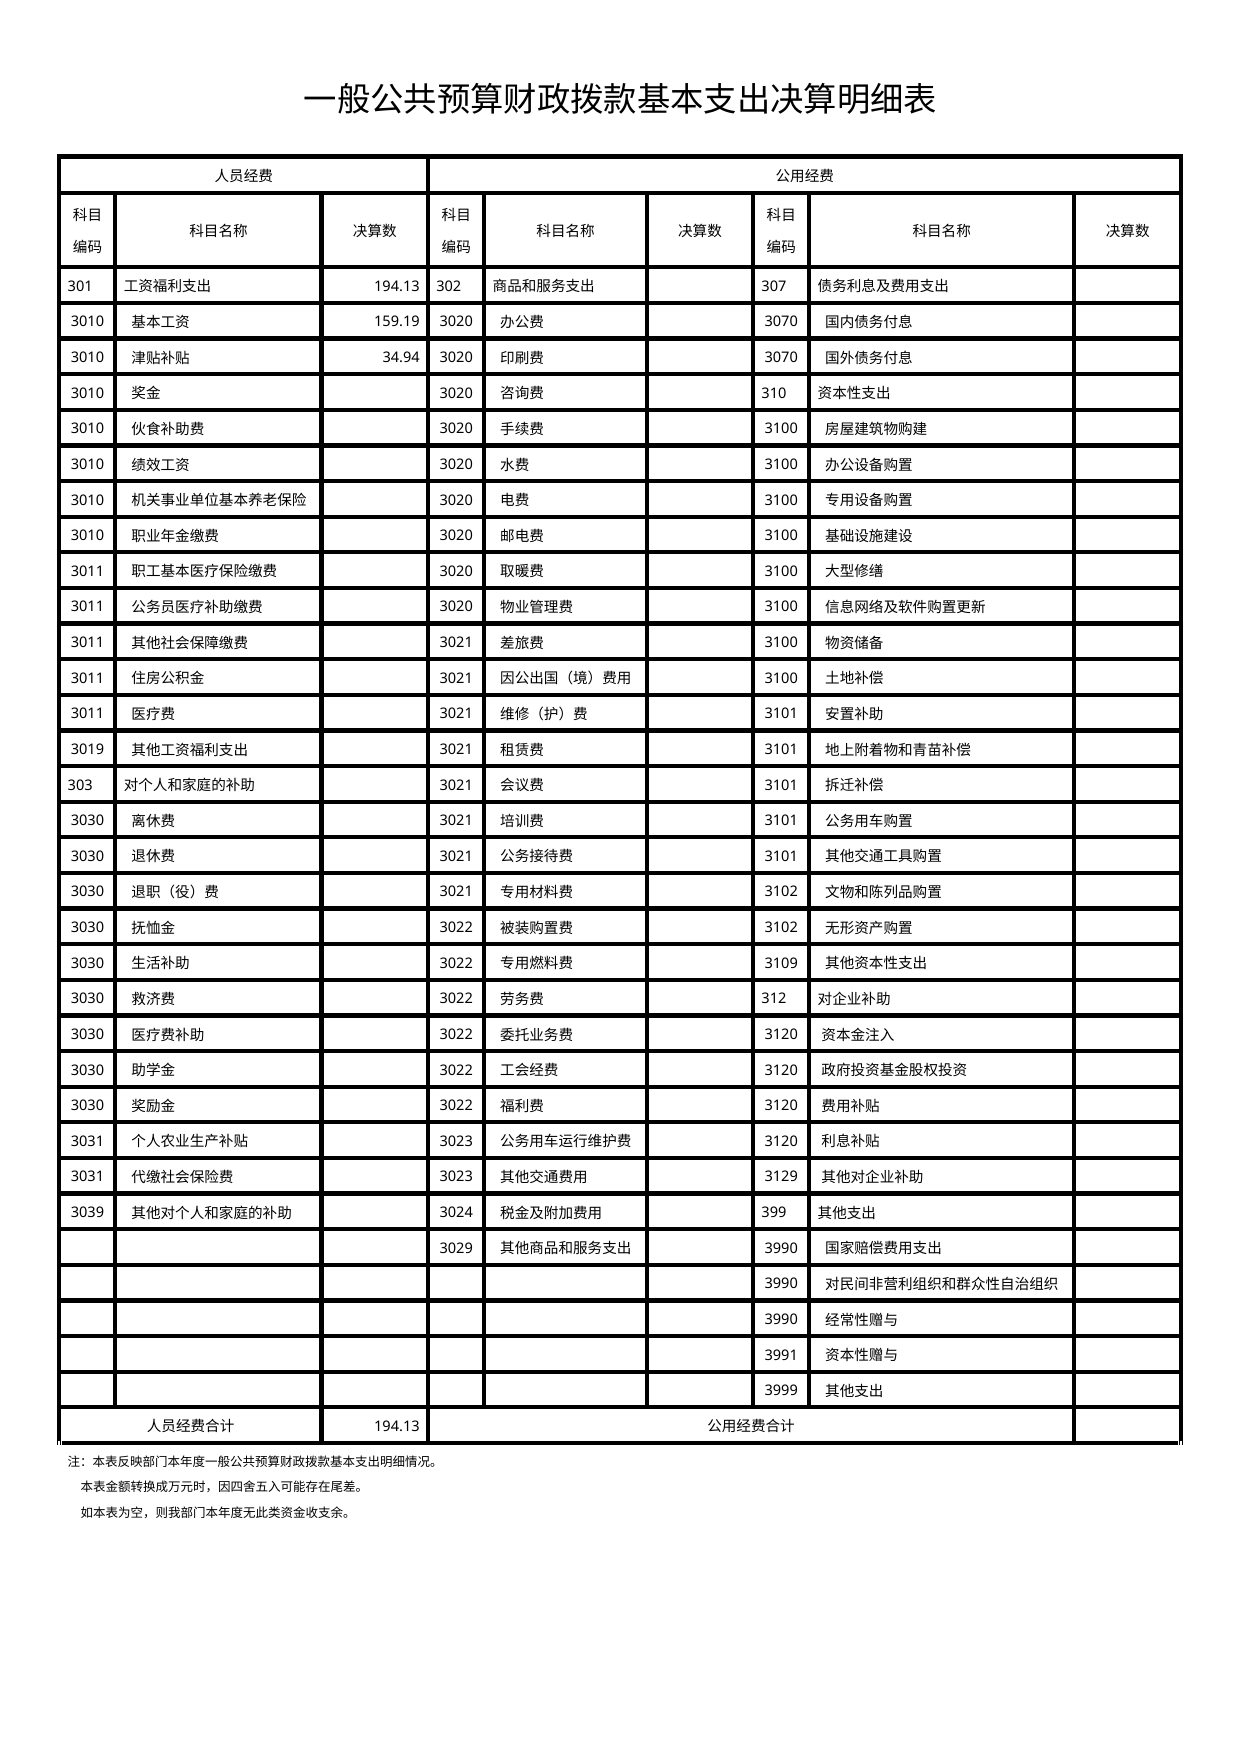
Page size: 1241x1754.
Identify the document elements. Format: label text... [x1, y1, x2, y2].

table_cell [1076, 1196, 1179, 1227]
table_cell 资本金注入 [811, 1018, 1072, 1049]
table_cell 30302 [61, 839, 113, 871]
table_cell 30108 [61, 483, 113, 514]
table_cell 30215 [430, 768, 482, 799]
table_cell 其他对企业补助 [811, 1160, 1072, 1191]
table_cell 基本工资 [117, 305, 319, 336]
table_cell [1076, 412, 1179, 443]
table_cell [649, 483, 751, 514]
table_cell 专用燃料费 [486, 946, 645, 978]
table_cell 301 [61, 269, 113, 301]
table_cell 30211 [430, 626, 482, 657]
table_cell 399 [755, 1196, 807, 1227]
table_cell [649, 982, 751, 1013]
table_cell 本表金额转换成万元时，因四舍五入可能存在尾差。 [60, 1467, 1180, 1493]
table_cell 印刷费 [486, 341, 645, 372]
table_cell 31205 [755, 1124, 807, 1156]
table_cell 31201 [755, 1018, 807, 1049]
table_cell 30299 [430, 1231, 482, 1263]
table_cell 31005 [755, 519, 807, 550]
table_cell [324, 697, 426, 728]
table_cell 电费 [486, 483, 645, 514]
table_cell 公用经费合计 [430, 1409, 1072, 1441]
table_cell [649, 554, 751, 586]
table_cell 退休费 [117, 839, 319, 871]
table_cell 30218 [430, 875, 482, 906]
table_cell 专用材料费 [486, 875, 645, 906]
table_cell [649, 804, 751, 835]
table_cell 取暖费 [486, 554, 645, 586]
table_cell 31007 [755, 590, 807, 621]
table_cell 30216 [430, 804, 482, 835]
table_cell 其他社会保障缴费 [117, 626, 319, 657]
table_cell [324, 590, 426, 621]
table_cell 物业管理费 [486, 590, 645, 621]
table_cell 费用补贴 [811, 1089, 1072, 1120]
table_cell 决算数 [649, 195, 751, 265]
table_cell [1076, 590, 1179, 621]
table_cell 30306 [61, 982, 113, 1013]
table_cell 文物和陈列品购置 [811, 875, 1072, 906]
table_cell 工资福利支出 [117, 269, 319, 301]
table_cell 30305 [61, 946, 113, 978]
table_cell 30199 [61, 733, 113, 764]
table_cell [1076, 875, 1179, 906]
table_cell 伙食补助费 [117, 412, 319, 443]
table_cell [324, 626, 426, 657]
table_cell [1076, 982, 1179, 1013]
table_cell [1076, 1053, 1179, 1084]
table_cell 债务利息及费用支出 [811, 269, 1072, 301]
table_cell 代缴社会保险费 [117, 1160, 319, 1191]
table_cell 拆迁补偿 [811, 768, 1072, 799]
table_cell 水费 [486, 448, 645, 479]
table_cell 地上附着物和青苗补偿 [811, 733, 1072, 764]
table_cell 194.13 [324, 269, 426, 301]
table_cell 30110 [61, 554, 113, 586]
table_cell [1076, 911, 1179, 942]
table_cell [117, 1374, 319, 1405]
table_cell 对企业补助 [811, 982, 1072, 1013]
table_cell 31022 [755, 911, 807, 942]
table_cell 30207 [430, 519, 482, 550]
table_cell [324, 733, 426, 764]
table_cell 30226 [430, 982, 482, 1013]
table_cell 31204 [755, 1089, 807, 1120]
table_cell 194.13 [324, 1409, 426, 1441]
table_cell 30308 [61, 1053, 113, 1084]
table_cell 30399 [61, 1196, 113, 1227]
table_cell 31012 [755, 768, 807, 799]
table_cell 专用设备购置 [811, 483, 1072, 514]
table_cell 30311 [61, 1160, 113, 1191]
table_cell [649, 839, 751, 871]
table_cell 咨询费 [486, 376, 645, 408]
table_cell [649, 1196, 751, 1227]
table_cell 30213 [430, 697, 482, 728]
table_cell 31006 [755, 554, 807, 586]
table_cell [1076, 626, 1179, 657]
table_cell 邮电费 [486, 519, 645, 550]
table_cell 个人农业生产补贴 [117, 1124, 319, 1156]
table_cell 安置补助 [811, 697, 1072, 728]
table_cell 其他支出 [811, 1196, 1072, 1227]
table_cell 科目名称 [486, 195, 645, 265]
table_cell 30227 [430, 1018, 482, 1049]
table_cell 31011 [755, 733, 807, 764]
table_cell [1076, 1124, 1179, 1156]
table_cell 注：本表反映部门本年度一般公共预算财政拨款基本支出明细情况。 [60, 1441, 1180, 1467]
table_cell 奖励金 [117, 1089, 319, 1120]
table_cell 生活补助 [117, 946, 319, 978]
table_cell 其他对个人和家庭的补助 [117, 1196, 319, 1227]
table_cell 住房公积金 [117, 661, 319, 693]
table_cell [1076, 448, 1179, 479]
table_cell [486, 1374, 645, 1405]
table_cell [324, 1267, 426, 1298]
table_cell 30301 [61, 804, 113, 835]
text 一般公共预算财政拨款基本支出决算明细表 [59, 64, 1181, 129]
table_cell 30212 [430, 661, 482, 693]
table_cell 30102 [61, 341, 113, 372]
table_cell 30103 [61, 376, 113, 408]
table_cell 退职（役）费 [117, 875, 319, 906]
table_cell 34.94 [324, 341, 426, 372]
table_cell 30114 [61, 697, 113, 728]
table_cell 39907 [755, 1231, 807, 1263]
table_cell [1076, 269, 1179, 301]
table_cell [61, 1374, 113, 1405]
table_cell 30702 [755, 341, 807, 372]
table_cell [649, 1231, 751, 1263]
table_cell 资本性赠与 [811, 1338, 1072, 1369]
table_cell [430, 1374, 482, 1405]
table_cell [117, 1303, 319, 1334]
table_cell 30701 [755, 305, 807, 336]
table_cell [324, 1196, 426, 1227]
table_cell 科目编码 [430, 195, 482, 265]
table_cell 39909 [755, 1303, 807, 1334]
table_cell [486, 1267, 645, 1298]
table_cell 307 [755, 269, 807, 301]
table_cell 30205 [430, 448, 482, 479]
table_cell 39910 [755, 1338, 807, 1369]
table_cell 其他工资福利支出 [117, 733, 319, 764]
table_cell 工会经费 [486, 1053, 645, 1084]
table_cell [649, 768, 751, 799]
table_cell 30109 [61, 519, 113, 550]
table_cell 30106 [61, 412, 113, 443]
table_cell 培训费 [486, 804, 645, 835]
table_cell [324, 1053, 426, 1084]
table_cell 30217 [430, 839, 482, 871]
table_cell 经常性赠与 [811, 1303, 1072, 1334]
table_cell [324, 1124, 426, 1156]
table_cell [324, 1089, 426, 1120]
table_cell 39908 [755, 1267, 807, 1298]
table_cell 科目编码 [755, 195, 807, 265]
table_cell 利息补贴 [811, 1124, 1072, 1156]
table_cell [649, 1303, 751, 1334]
table_cell 奖金 [117, 376, 319, 408]
table_cell 国家赔偿费用支出 [811, 1231, 1072, 1263]
table_cell 资本性支出 [811, 376, 1072, 408]
table_cell 31003 [755, 483, 807, 514]
table_cell [324, 839, 426, 871]
table_cell 31099 [755, 946, 807, 978]
table_cell 维修（护）费 [486, 697, 645, 728]
table_cell 政府投资基金股权投资 [811, 1053, 1072, 1084]
table_cell [649, 376, 751, 408]
table_cell 31299 [755, 1160, 807, 1191]
table_cell 30307 [61, 1018, 113, 1049]
table_cell [324, 519, 426, 550]
table_cell [324, 946, 426, 978]
table_cell 30101 [61, 305, 113, 336]
table_cell 310 [755, 376, 807, 408]
table_cell [324, 448, 426, 479]
table_cell [1076, 305, 1179, 336]
table_cell [649, 697, 751, 728]
table_cell 房屋建筑物购建 [811, 412, 1072, 443]
table_cell 30208 [430, 554, 482, 586]
table_cell [324, 875, 426, 906]
table_cell 30309 [61, 1089, 113, 1120]
table_cell 其他支出 [811, 1374, 1072, 1405]
table_cell 救济费 [117, 982, 319, 1013]
table_cell 物资储备 [811, 626, 1072, 657]
table_cell [1076, 1089, 1179, 1120]
table_cell [1076, 1374, 1179, 1405]
table_cell 31010 [755, 697, 807, 728]
table_cell 国外债务付息 [811, 341, 1072, 372]
table_cell [486, 1338, 645, 1369]
table_cell [430, 1303, 482, 1334]
table_cell [1076, 733, 1179, 764]
table_cell [649, 590, 751, 621]
table_cell 抚恤金 [117, 911, 319, 942]
table_cell 被装购置费 [486, 911, 645, 942]
table_cell 因公出国（境）费用 [486, 661, 645, 693]
table_cell [324, 1374, 426, 1405]
table_cell [61, 1231, 113, 1263]
table_cell [649, 1267, 751, 1298]
table_cell 公务员医疗补助缴费 [117, 590, 319, 621]
table_cell [649, 1053, 751, 1084]
table_cell 福利费 [486, 1089, 645, 1120]
table_cell 31203 [755, 1053, 807, 1084]
table_cell 土地补偿 [811, 661, 1072, 693]
table_cell 税金及附加费用 [486, 1196, 645, 1227]
table_cell 办公设备购置 [811, 448, 1072, 479]
table_cell 差旅费 [486, 626, 645, 657]
table_cell 31002 [755, 448, 807, 479]
table_cell [1076, 946, 1179, 978]
table_cell [117, 1338, 319, 1369]
table_cell 会议费 [486, 768, 645, 799]
table_cell 职工基本医疗保险缴费 [117, 554, 319, 586]
table_cell [649, 1089, 751, 1120]
table_cell 医疗费 [117, 697, 319, 728]
table_cell 31008 [755, 626, 807, 657]
table_cell 手续费 [486, 412, 645, 443]
table_cell 商品和服务支出 [486, 269, 645, 301]
table_cell 其他交通费用 [486, 1160, 645, 1191]
table_cell 312 [755, 982, 807, 1013]
table_cell [1076, 1267, 1179, 1298]
table_cell [1076, 519, 1179, 550]
table_cell 科目名称 [811, 195, 1072, 265]
table_cell [324, 554, 426, 586]
table_cell [649, 519, 751, 550]
table_cell 其他交通工具购置 [811, 839, 1072, 871]
table_cell 国内债务付息 [811, 305, 1072, 336]
table_cell 303 [61, 768, 113, 799]
table_cell 302 [430, 269, 482, 301]
table_cell 39999 [755, 1374, 807, 1405]
table_cell 30224 [430, 911, 482, 942]
table_cell 30112 [61, 626, 113, 657]
table_cell [324, 1303, 426, 1334]
table_cell [649, 875, 751, 906]
table_cell [1076, 1303, 1179, 1334]
table_cell [649, 946, 751, 978]
table_cell [1076, 376, 1179, 408]
table_cell [1076, 697, 1179, 728]
table_cell [1076, 768, 1179, 799]
table_cell [1076, 1409, 1179, 1441]
table_cell 30113 [61, 661, 113, 693]
table_cell [486, 1303, 645, 1334]
table_cell [324, 804, 426, 835]
table_cell [649, 1124, 751, 1156]
table_cell [61, 1303, 113, 1334]
table_cell [61, 1338, 113, 1369]
table_header 人员经费 [61, 159, 426, 191]
table_cell [324, 1231, 426, 1263]
table_cell [649, 305, 751, 336]
table_cell 30304 [61, 911, 113, 942]
table_cell 科目编码 [61, 195, 113, 265]
table_cell 30228 [430, 1053, 482, 1084]
table_cell 其他商品和服务支出 [486, 1231, 645, 1263]
table_cell [324, 483, 426, 514]
table_cell 31021 [755, 875, 807, 906]
table_cell [1076, 804, 1179, 835]
table_cell 医疗费补助 [117, 1018, 319, 1049]
table_cell 决算数 [324, 195, 426, 265]
table_cell 租赁费 [486, 733, 645, 764]
table_cell 30202 [430, 341, 482, 372]
table_cell 对民间非营利组织和群众性自治组织补贴 [811, 1267, 1072, 1298]
table_cell 30206 [430, 483, 482, 514]
table_cell [324, 376, 426, 408]
table_cell 离休费 [117, 804, 319, 835]
table_cell [1076, 839, 1179, 871]
table_cell 30229 [430, 1089, 482, 1120]
table_cell 31001 [755, 412, 807, 443]
table_cell 委托业务费 [486, 1018, 645, 1049]
table_cell [649, 626, 751, 657]
table_cell 其他资本性支出 [811, 946, 1072, 978]
table_cell 31013 [755, 804, 807, 835]
table_cell [649, 269, 751, 301]
table_cell 30231 [430, 1124, 482, 1156]
table_cell 159.19 [324, 305, 426, 336]
table_cell 职业年金缴费 [117, 519, 319, 550]
table_cell [324, 1160, 426, 1191]
table_cell 31009 [755, 661, 807, 693]
table_cell 30203 [430, 376, 482, 408]
table_cell [649, 448, 751, 479]
table_cell 30310 [61, 1124, 113, 1156]
table_cell 30214 [430, 733, 482, 764]
table_cell 30201 [430, 305, 482, 336]
table_cell [649, 412, 751, 443]
table_cell [324, 1338, 426, 1369]
table_cell [324, 911, 426, 942]
table_cell 30111 [61, 590, 113, 621]
table_cell 30209 [430, 590, 482, 621]
table_cell [1076, 1018, 1179, 1049]
table_cell 30239 [430, 1160, 482, 1191]
table_cell 31019 [755, 839, 807, 871]
table_cell [61, 1267, 113, 1298]
table_cell [1076, 1338, 1179, 1369]
table_cell [1076, 1231, 1179, 1263]
table_cell 公务接待费 [486, 839, 645, 871]
table_cell [117, 1267, 319, 1298]
table_cell [430, 1267, 482, 1298]
table_cell [649, 1018, 751, 1049]
table_cell [430, 1338, 482, 1369]
table_cell [649, 341, 751, 372]
table_cell 绩效工资 [117, 448, 319, 479]
table_cell [324, 412, 426, 443]
table_cell [649, 1338, 751, 1369]
table_cell [324, 768, 426, 799]
table_cell 决算数 [1076, 195, 1179, 265]
table_cell [649, 1160, 751, 1191]
table_cell 津贴补贴 [117, 341, 319, 372]
table_cell 劳务费 [486, 982, 645, 1013]
table_header 公用经费 [430, 159, 1179, 191]
table_cell [1076, 554, 1179, 586]
table_cell [324, 982, 426, 1013]
table_cell 如本表为空，则我部门本年度无此类资金收支余。 [60, 1494, 1180, 1520]
table_cell 30204 [430, 412, 482, 443]
table_cell [324, 661, 426, 693]
table_cell [649, 1374, 751, 1405]
table_cell [649, 911, 751, 942]
table_cell 30303 [61, 875, 113, 906]
table_cell [649, 733, 751, 764]
table_cell 机关事业单位基本养老保险缴费 [117, 483, 319, 514]
table_cell [649, 661, 751, 693]
table_cell [1076, 1160, 1179, 1191]
table_cell [1076, 483, 1179, 514]
table_cell 公务用车购置 [811, 804, 1072, 835]
table_cell 大型修缮 [811, 554, 1072, 586]
table_cell 人员经费合计 [61, 1409, 319, 1441]
table_cell 无形资产购置 [811, 911, 1072, 942]
table_cell [1076, 341, 1179, 372]
table_cell 对个人和家庭的补助 [117, 768, 319, 799]
table_cell 信息网络及软件购置更新 [811, 590, 1072, 621]
table_cell 30107 [61, 448, 113, 479]
table_cell 助学金 [117, 1053, 319, 1084]
table_cell 基础设施建设 [811, 519, 1072, 550]
table_cell [117, 1231, 319, 1263]
table_cell 公务用车运行维护费 [486, 1124, 645, 1156]
table_cell [1076, 661, 1179, 693]
table_cell 办公费 [486, 305, 645, 336]
table_cell [324, 1018, 426, 1049]
table_cell 30240 [430, 1196, 482, 1227]
table_cell 30225 [430, 946, 482, 978]
table_cell 科目名称 [117, 195, 319, 265]
